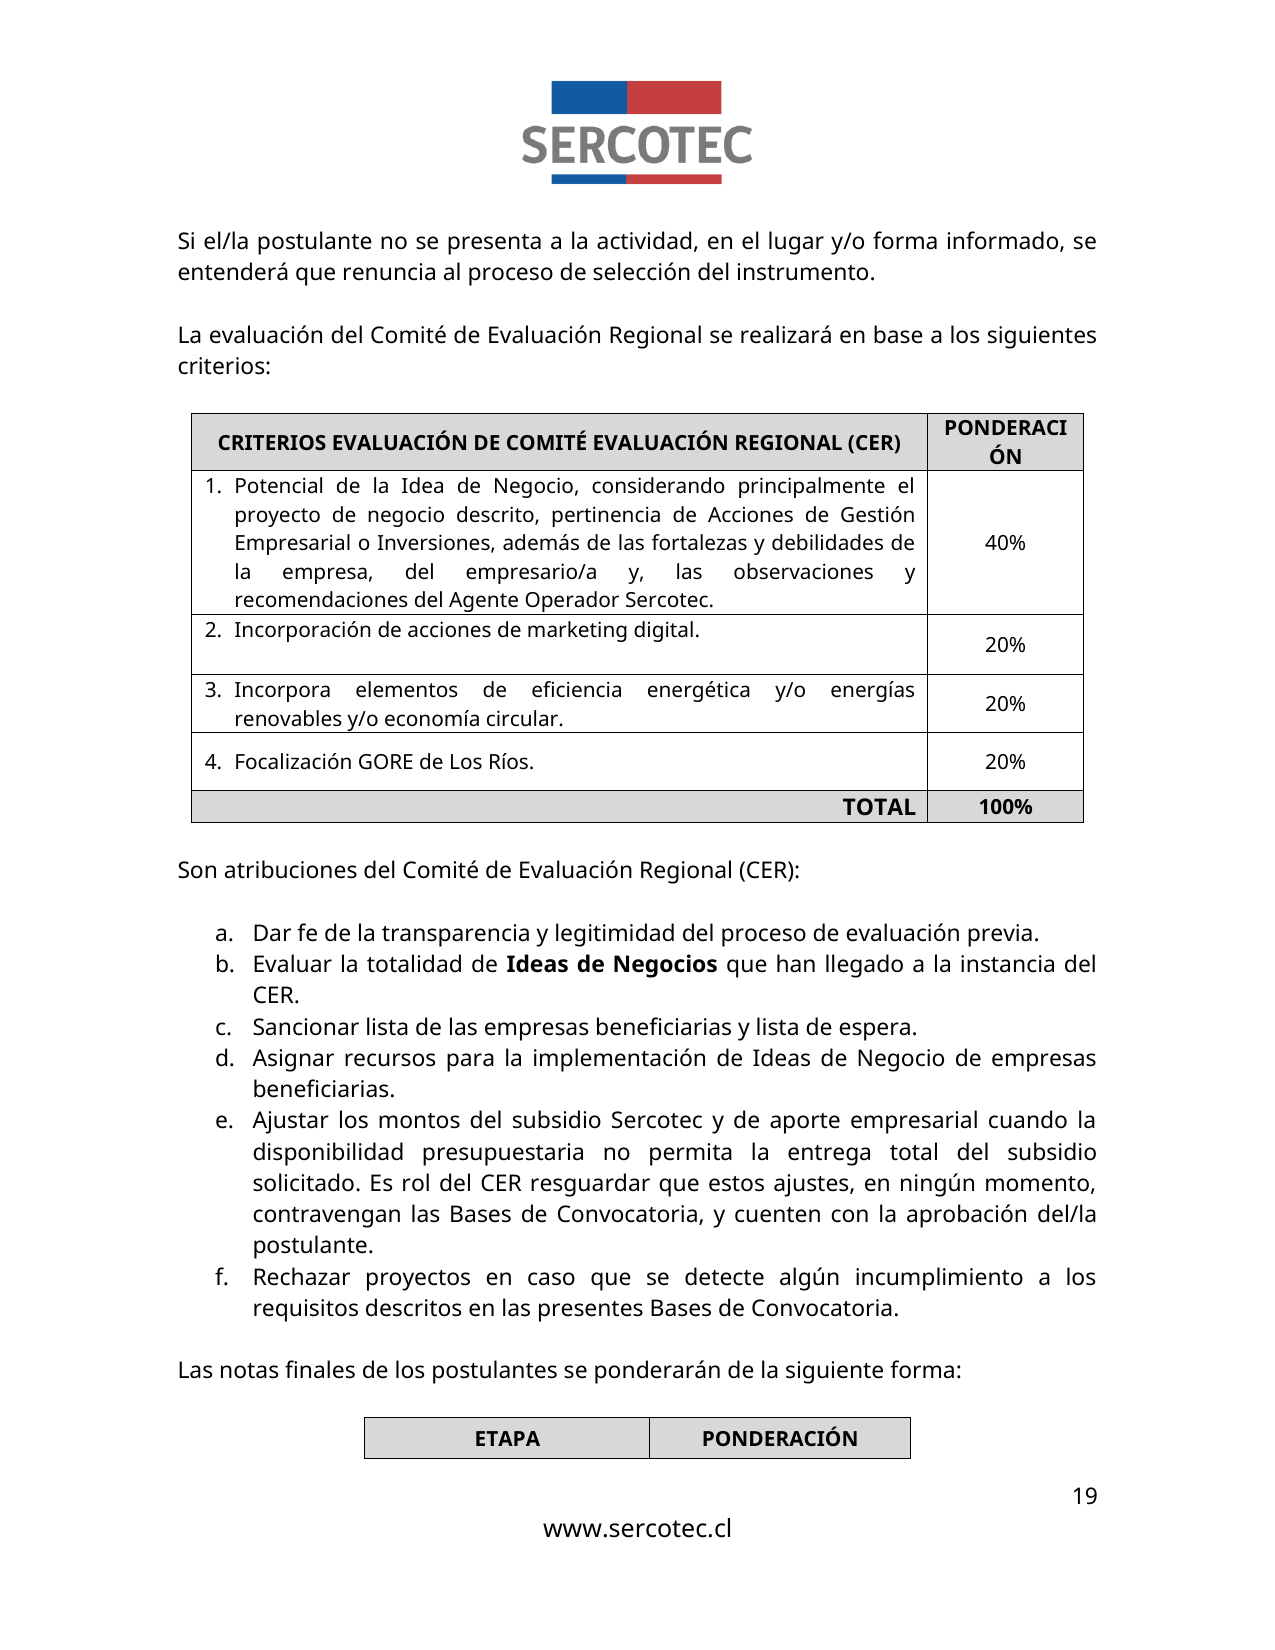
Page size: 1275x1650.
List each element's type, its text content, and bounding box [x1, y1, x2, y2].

text Las notas finales de los postulantes se ponderarán de la siguiente forma: [177, 1354, 1098, 1386]
list Sancionar lista de las empresas beneficiarias y lista de espera. [215, 1011, 1098, 1042]
table_cell Incorporación de acciones de marketing digital. [192, 615, 927, 674]
table_header CRITERIOS EVALUACIÓN DE COMITÉ EVALUACIÓN REGIONAL (CER) [192, 414, 927, 470]
text La evaluación del Comité de Evaluación Regional se realizará en base a los siguientes criterios: [177, 319, 1098, 381]
table_cell 20% [928, 615, 1083, 674]
list Dar fe de la transparencia y legitimidad del proceso de evaluación previa. [215, 917, 1098, 948]
table_cell 100% [928, 791, 1083, 822]
list Evaluar la totalidad de Ideas de Negocios que han llegado a la instancia del CER. [215, 948, 1098, 1011]
table_cell TOTAL [192, 791, 927, 822]
table_cell 20% [928, 675, 1083, 732]
table_header PONDERACIÓN [650, 1418, 910, 1458]
list Rechazar proyectos en caso que se detecte algún incumplimiento a los requisitos descritos en las presentes Bases de Convocatoria. [215, 1261, 1098, 1323]
table_cell 40% [928, 471, 1083, 614]
picture [512, 73, 763, 194]
table_header ETAPA [365, 1418, 649, 1458]
list Asignar recursos para la implementación de Ideas de Negocio de empresas beneficiarias. [215, 1042, 1098, 1104]
table_cell Incorpora elementos de eficiencia energética y/o energías renovables y/o economía circular. [192, 675, 927, 732]
table_header PONDERACIÓN [928, 414, 1083, 470]
table_cell Potencial de la Idea de Negocio, considerando principalmente el proyecto de negocio descrito, pertinencia de Acciones de Gestión Empresarial o Inversiones, además de las fortalezas y debilidades de la empresa, del empresario/a y, las observaciones y recomendaciones del Agente Operador Sercotec. [192, 471, 927, 614]
text Si el/la postulante no se presenta a la actividad, en el lugar y/o forma informado, se entenderá que renuncia al proceso de selección del instrumento. [177, 225, 1098, 287]
text Son atribuciones del Comité de Evaluación Regional (CER): [177, 854, 1098, 886]
list Ajustar los montos del subsidio Sercotec y de aporte empresarial cuando la disponibilidad presupuestaria no permita la entrega total del subsidio solicitado. Es rol del CER resguardar que estos ajustes, en ningún momento, contravengan las Bases de Convocatoria, y cuenten con la aprobación del/la postulante. [215, 1104, 1098, 1261]
table_cell 20% [928, 733, 1083, 790]
table_cell Focalización GORE de Los Ríos. [192, 733, 927, 790]
